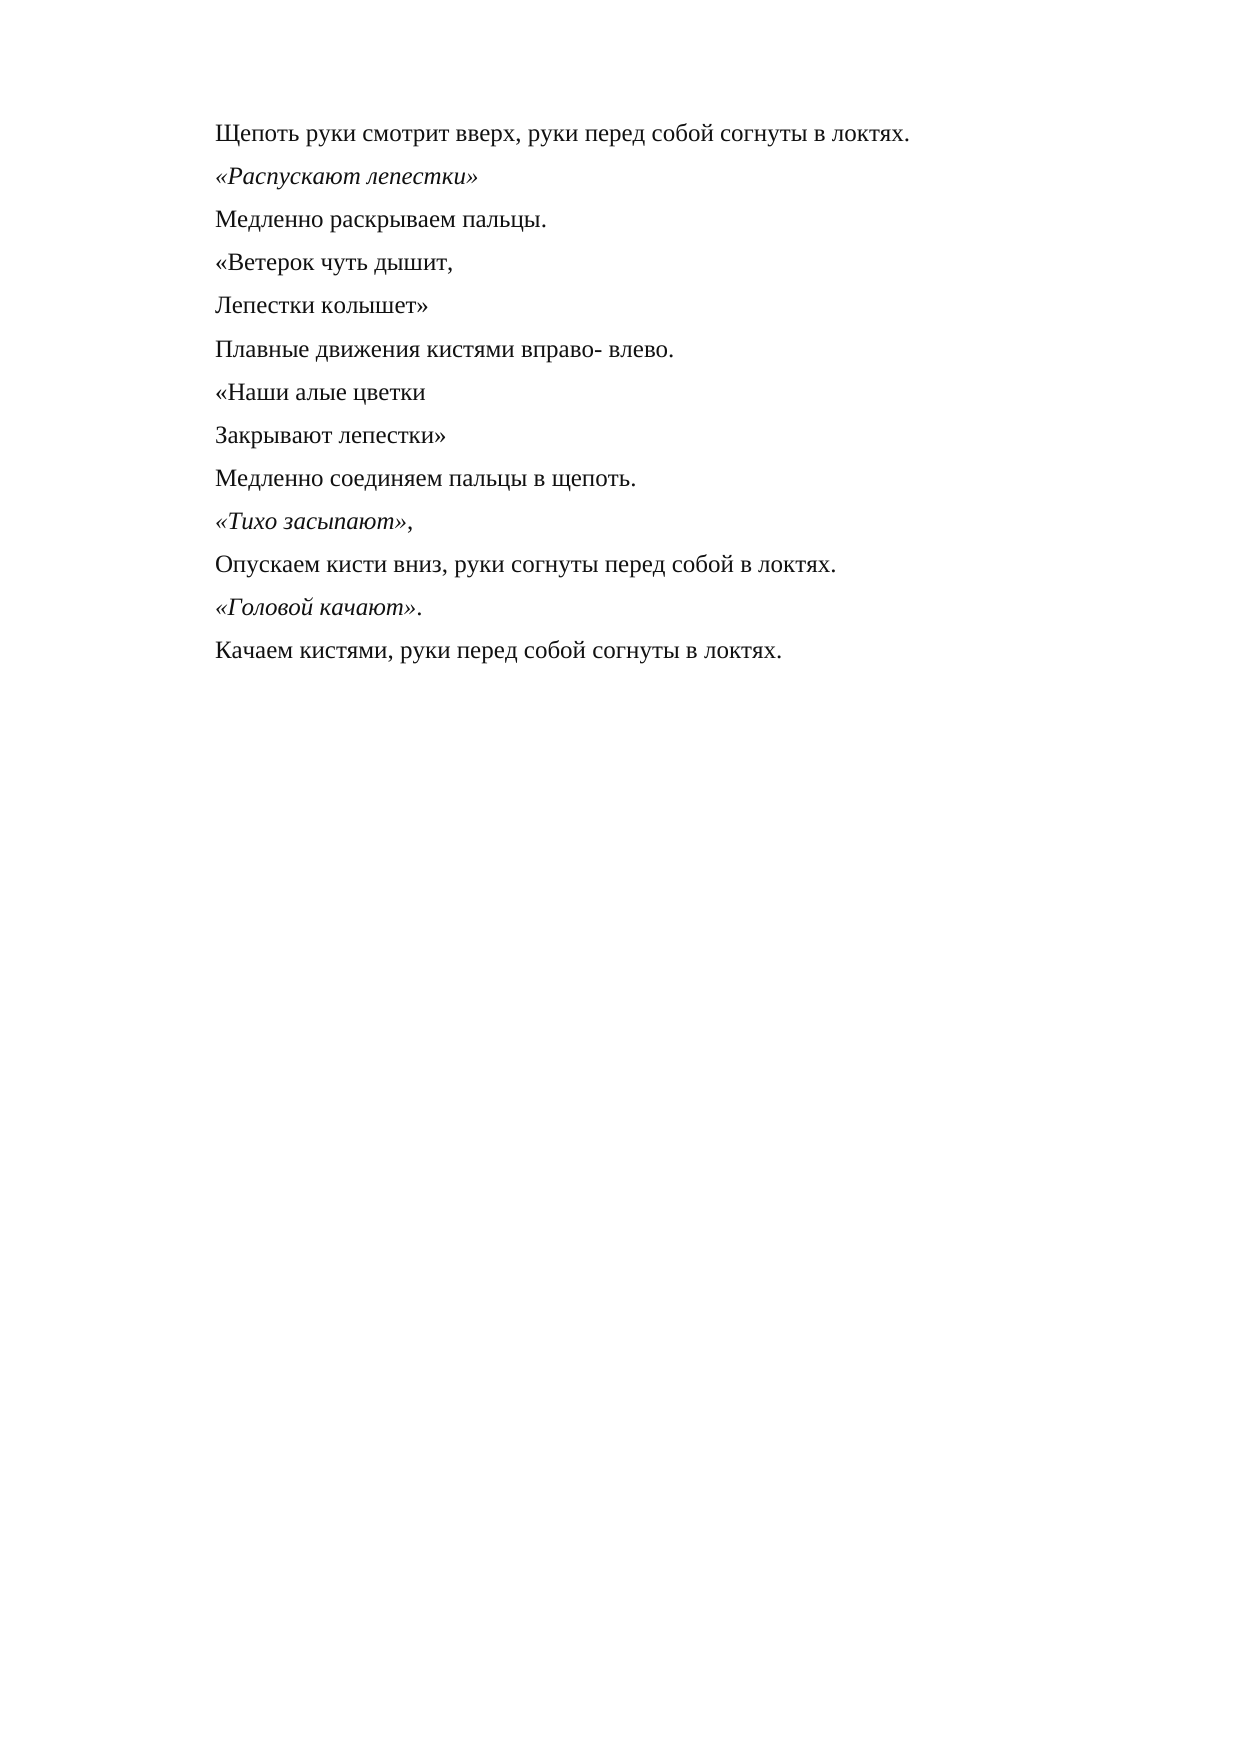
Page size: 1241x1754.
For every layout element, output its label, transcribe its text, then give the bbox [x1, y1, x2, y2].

text Медленно раскрываем пальцы. [177, 204, 1152, 233]
text Опускаем кисти вниз, руки согнуты перед собой в локтях. [177, 549, 1152, 578]
text Медленно соединяем пальцы в щепоть. [177, 463, 1152, 492]
text «Распускают лепестки» [177, 161, 1152, 190]
text «Наши алые цветки [177, 377, 1152, 406]
text «Тихо засыпают», [177, 506, 1152, 535]
text Закрывают лепестки» [177, 420, 1152, 449]
text «Ветерок чуть дышит, [177, 247, 1152, 276]
text Плавные движения кистями вправо- влево. [177, 334, 1152, 362]
text Лепестки колышет» [177, 291, 1152, 319]
text «Головой качают». [177, 592, 1152, 621]
text Щепоть руки смотрит вверх, руки перед собой согнуты в локтях. [177, 118, 1152, 147]
text Качаем кистями, руки перед собой согнуты в локтях. [177, 636, 1152, 664]
